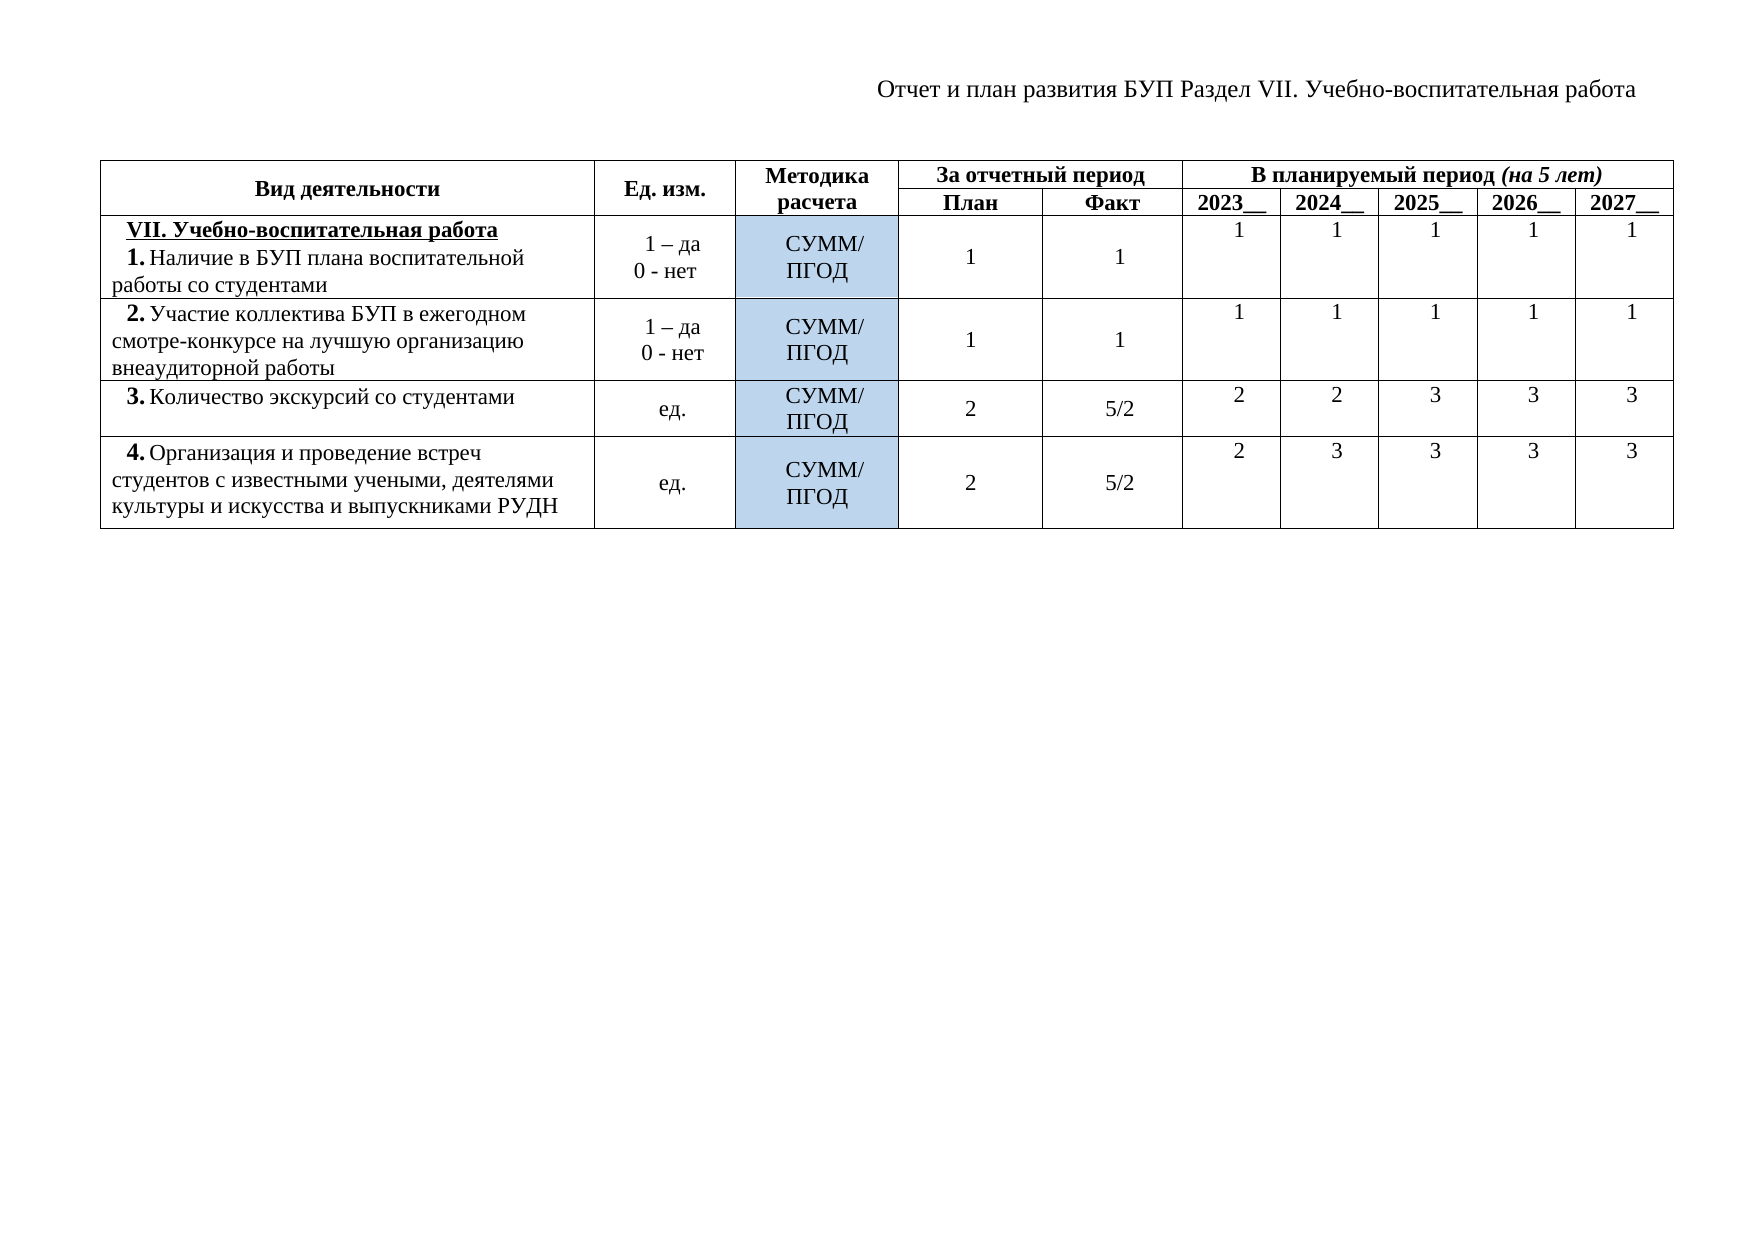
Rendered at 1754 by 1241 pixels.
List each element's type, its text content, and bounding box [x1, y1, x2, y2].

table_cell 1 [1576, 216, 1673, 297]
table_header Вид деятельности [101, 161, 594, 215]
table_cell 1 [1043, 216, 1182, 297]
table_cell 3 [1281, 437, 1378, 528]
table_cell Количество экскурсий со студентами [101, 381, 594, 436]
table_cell ед. [595, 381, 735, 436]
table_cell СУММ/ ПГОД [736, 299, 898, 380]
table_cell 1 [1043, 299, 1182, 380]
table_cell 1 [1183, 216, 1280, 297]
table_header В планируемый период (на 5 лет) [1183, 161, 1673, 187]
table_cell 3 [1379, 437, 1477, 528]
table_cell 1 [1478, 299, 1575, 380]
table_cell 2 [899, 437, 1042, 528]
table_header Ед. изм. [595, 161, 735, 215]
table_cell 1 – да 0 - нет [595, 299, 735, 380]
table_cell 3 [1576, 381, 1673, 436]
table_cell 3 [1478, 437, 1575, 528]
table_cell СУММ/ ПГОД [736, 381, 898, 436]
table_cell 3 [1379, 381, 1477, 436]
table_cell 1 [1281, 216, 1378, 297]
table_header Методика расчета [736, 161, 898, 215]
table_cell VII. Учебно-воспитательная работа Наличие в БУП плана воспитательной работы со студентами [101, 216, 594, 297]
table_cell 1 [1379, 216, 1477, 297]
table_cell Организация и проведение встреч студентов с известными учеными, деятелями культуры и искусства и выпускниками РУДН [101, 437, 594, 528]
table_cell 3 [1576, 437, 1673, 528]
table_cell 2 [899, 381, 1042, 436]
table_cell 1 [899, 216, 1042, 297]
table_cell 2 [1183, 437, 1280, 528]
table_cell СУММ/ ПГОД [736, 437, 898, 528]
table_header За отчетный период [899, 161, 1182, 187]
table_cell 1 [1576, 299, 1673, 380]
table_cell ед. [595, 437, 735, 528]
table_cell 2026__ [1478, 189, 1575, 215]
table_cell 2 [1183, 381, 1280, 436]
table_cell 1 [1478, 216, 1575, 297]
table_cell СУММ/ ПГОД [736, 216, 898, 297]
table_cell 2023__ [1183, 189, 1280, 215]
table_cell 3 [1478, 381, 1575, 436]
table_cell 5/2 [1043, 437, 1182, 528]
table_cell 2027__ [1576, 189, 1673, 215]
table_cell 1 – да 0 - нет [595, 216, 735, 297]
table_cell Факт [1043, 189, 1182, 215]
table_cell 5/2 [1043, 381, 1182, 436]
table_cell 2024__ [1281, 189, 1378, 215]
table_cell 1 [1379, 299, 1477, 380]
table_cell 1 [1281, 299, 1378, 380]
table_cell План [899, 189, 1042, 215]
table_cell 1 [1183, 299, 1280, 380]
table_cell Участие коллектива БУП в ежегодном смотре-конкурсе на лучшую организацию внеаудиторной работы [101, 299, 594, 380]
table_cell 2025__ [1379, 189, 1477, 215]
table_cell 2 [1281, 381, 1378, 436]
table_cell 1 [899, 299, 1042, 380]
